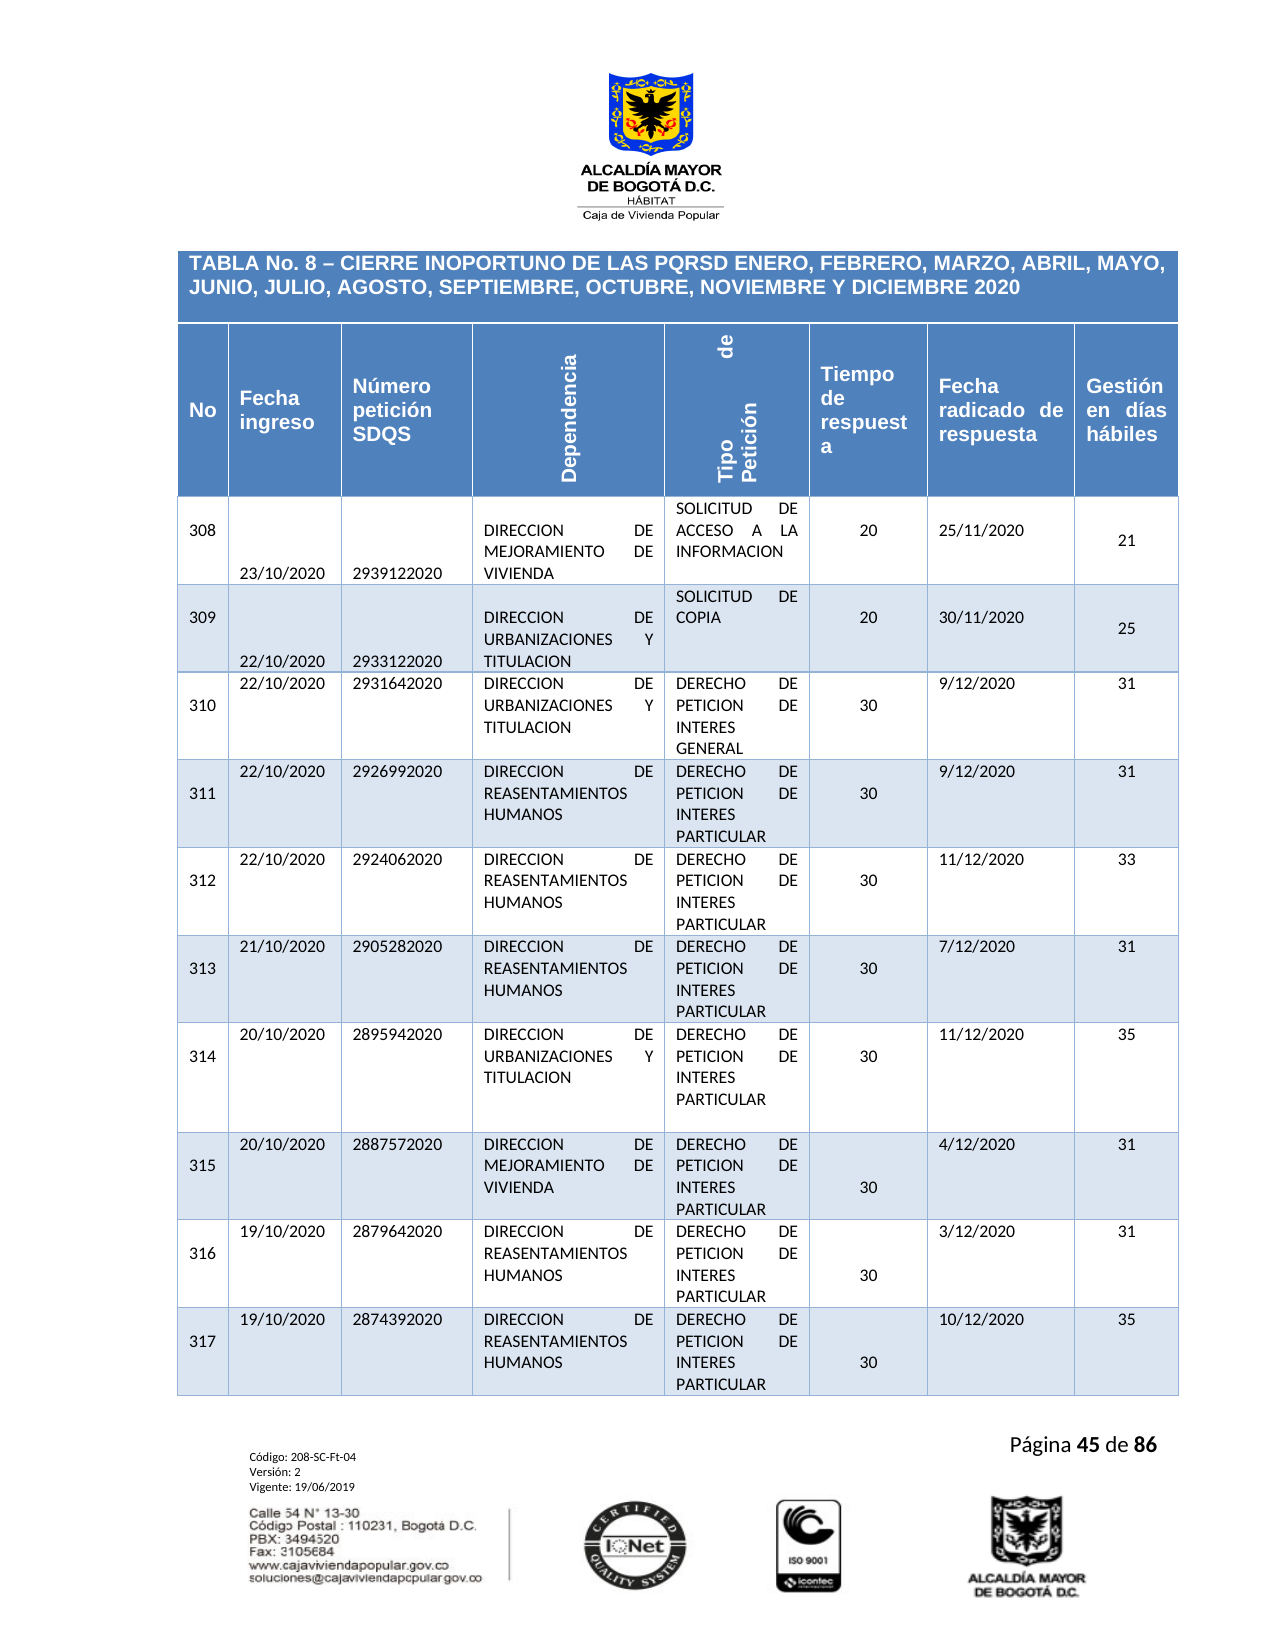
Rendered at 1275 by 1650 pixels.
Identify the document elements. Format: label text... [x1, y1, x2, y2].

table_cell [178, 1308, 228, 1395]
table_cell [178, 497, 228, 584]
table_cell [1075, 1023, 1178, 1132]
table_cell No [178, 324, 228, 496]
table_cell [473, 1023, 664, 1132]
table_cell Fecha ingreso [229, 324, 341, 496]
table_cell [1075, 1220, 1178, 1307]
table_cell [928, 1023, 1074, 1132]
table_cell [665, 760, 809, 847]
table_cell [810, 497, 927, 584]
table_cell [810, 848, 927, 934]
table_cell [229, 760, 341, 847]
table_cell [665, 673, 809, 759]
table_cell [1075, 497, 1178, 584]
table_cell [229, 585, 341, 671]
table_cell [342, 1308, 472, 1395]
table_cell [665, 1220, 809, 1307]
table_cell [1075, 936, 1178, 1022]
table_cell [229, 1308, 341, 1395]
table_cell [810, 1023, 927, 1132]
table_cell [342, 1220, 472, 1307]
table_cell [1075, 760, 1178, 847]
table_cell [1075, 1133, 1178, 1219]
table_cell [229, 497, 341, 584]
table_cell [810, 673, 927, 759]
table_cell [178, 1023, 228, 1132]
table_cell Dependencia [473, 324, 664, 496]
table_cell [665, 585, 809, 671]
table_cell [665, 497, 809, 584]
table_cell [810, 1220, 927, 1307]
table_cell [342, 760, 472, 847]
table_cell Tipo de Petición [665, 324, 809, 496]
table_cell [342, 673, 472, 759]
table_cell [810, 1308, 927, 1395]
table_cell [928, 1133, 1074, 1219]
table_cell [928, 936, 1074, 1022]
picture [175, 1436, 1152, 1611]
table_cell Gestión en días hábiles [1075, 324, 1178, 496]
table_cell Tiempo de respuesta [810, 324, 927, 496]
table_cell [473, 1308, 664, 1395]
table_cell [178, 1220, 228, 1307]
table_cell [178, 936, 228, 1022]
picture [577, 73, 724, 221]
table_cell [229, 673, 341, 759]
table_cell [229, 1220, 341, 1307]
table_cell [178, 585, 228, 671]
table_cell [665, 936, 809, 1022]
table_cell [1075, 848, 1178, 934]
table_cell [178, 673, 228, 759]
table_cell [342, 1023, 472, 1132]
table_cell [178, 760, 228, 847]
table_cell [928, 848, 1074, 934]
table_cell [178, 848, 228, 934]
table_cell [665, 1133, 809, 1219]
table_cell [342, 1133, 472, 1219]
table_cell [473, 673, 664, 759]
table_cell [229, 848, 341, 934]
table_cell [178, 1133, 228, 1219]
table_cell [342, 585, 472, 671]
table_header TABLA No. 8 – CIERRE INOPORTUNO DE LAS PQRSD ENERO, FEBRERO, MARZO, ABRIL, MAYO, JUNIO, JULIO, AGOSTO, SEPTIEMBRE, OCTUBRE, NOVIEMBRE Y DICIEMBRE 2020 [178, 251, 1178, 322]
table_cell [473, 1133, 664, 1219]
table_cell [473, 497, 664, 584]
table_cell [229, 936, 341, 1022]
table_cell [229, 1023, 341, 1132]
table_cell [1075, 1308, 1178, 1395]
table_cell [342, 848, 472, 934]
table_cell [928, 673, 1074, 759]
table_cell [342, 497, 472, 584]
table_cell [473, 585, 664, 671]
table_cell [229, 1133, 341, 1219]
table_cell Número petición SDQS [342, 324, 472, 496]
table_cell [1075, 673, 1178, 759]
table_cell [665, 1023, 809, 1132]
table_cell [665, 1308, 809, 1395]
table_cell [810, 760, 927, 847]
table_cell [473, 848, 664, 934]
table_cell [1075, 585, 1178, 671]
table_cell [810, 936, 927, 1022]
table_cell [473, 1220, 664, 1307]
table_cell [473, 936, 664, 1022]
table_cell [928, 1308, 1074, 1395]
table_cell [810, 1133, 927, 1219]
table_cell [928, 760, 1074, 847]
table_cell Fecha radicado de respuesta [928, 324, 1074, 496]
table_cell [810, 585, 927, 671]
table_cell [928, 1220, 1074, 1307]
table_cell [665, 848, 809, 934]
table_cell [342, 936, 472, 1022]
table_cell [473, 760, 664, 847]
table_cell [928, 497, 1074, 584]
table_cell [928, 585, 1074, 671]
